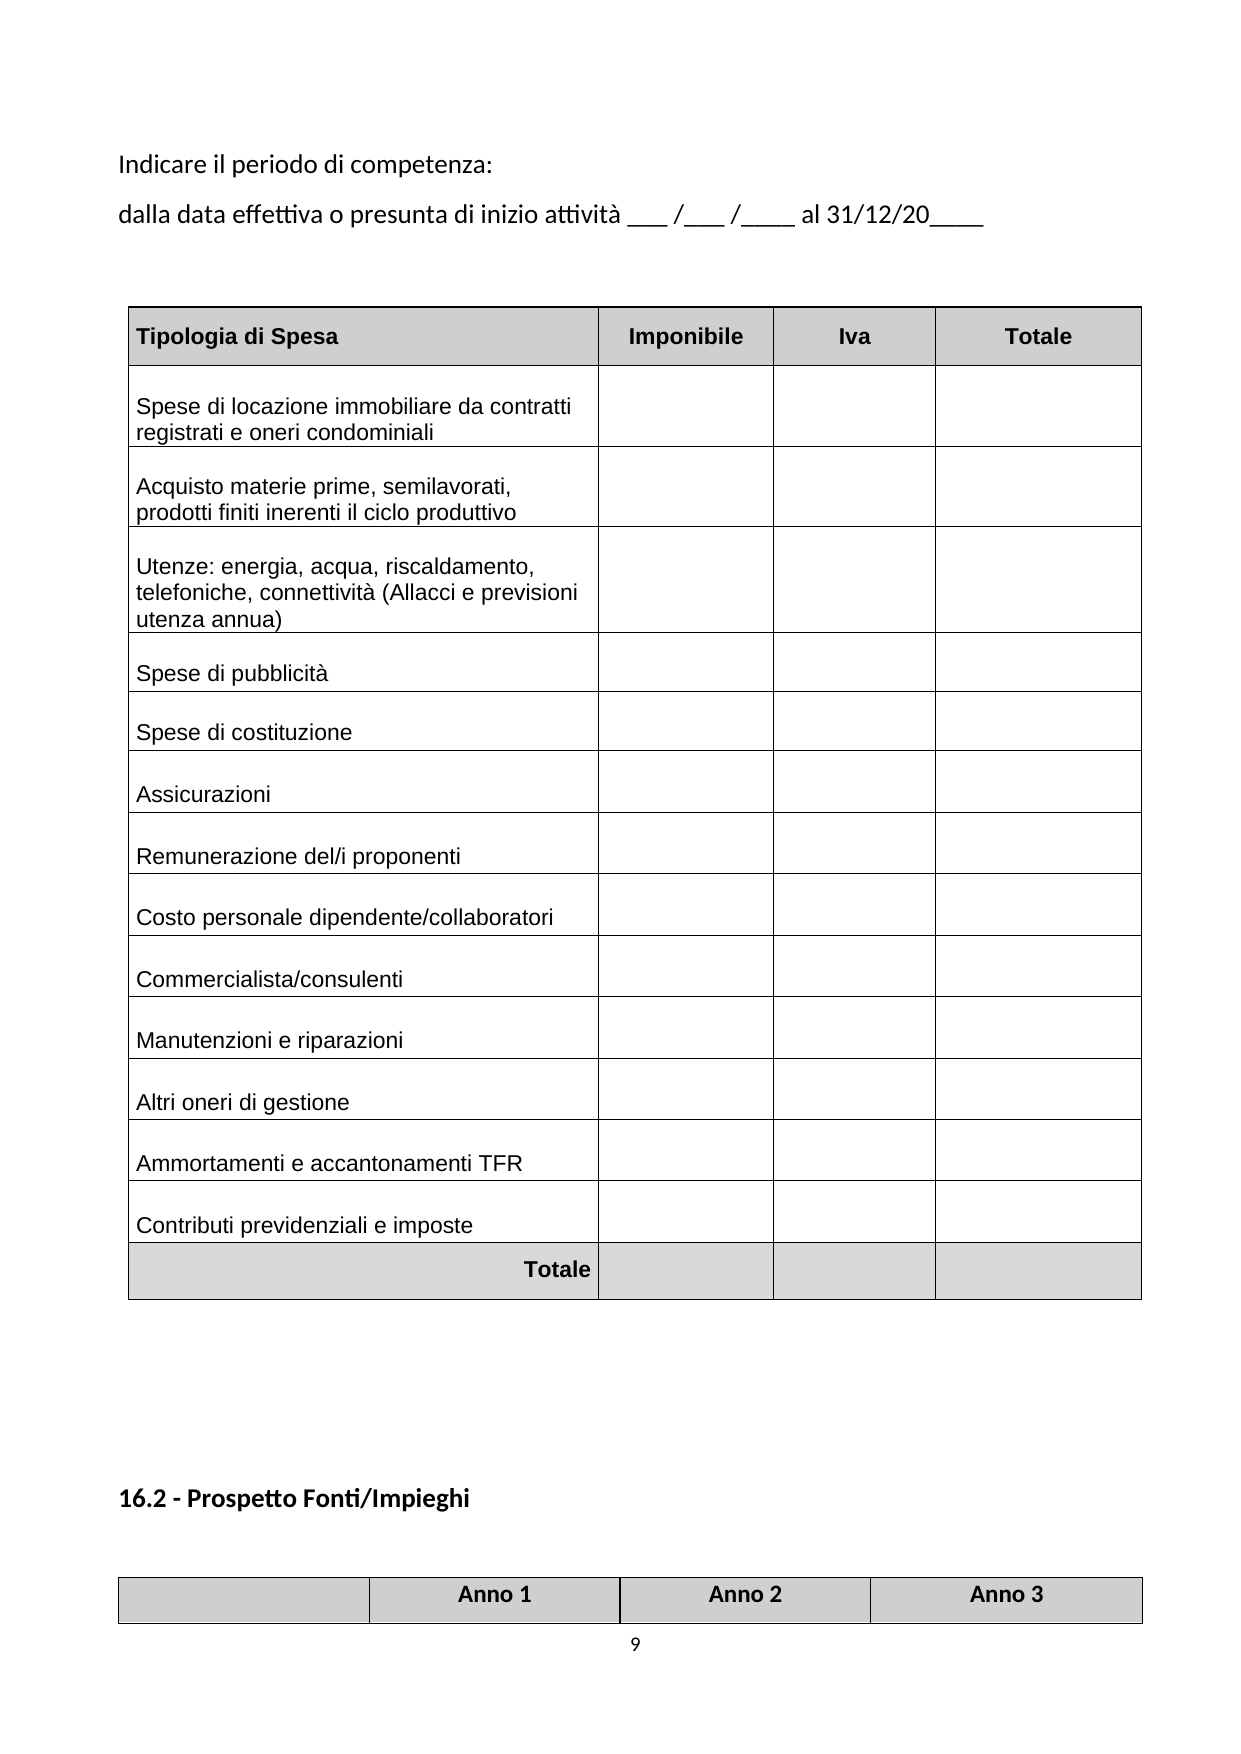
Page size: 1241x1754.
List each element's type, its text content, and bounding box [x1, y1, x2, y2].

table_cell [774, 633, 935, 691]
text Indicare il periodo di competenza: [118, 148, 1152, 181]
table_cell [599, 1059, 773, 1119]
table_cell Remunerazione del/i proponenti [129, 813, 598, 873]
table_cell Assicurazioni [129, 751, 598, 812]
table_cell [936, 447, 1141, 526]
table_cell [936, 692, 1141, 750]
table_cell Costo personale dipendente/collaboratori [129, 874, 598, 934]
table_cell Spese di pubblicità [129, 633, 598, 691]
table_header Tipologia di Spesa [129, 308, 598, 365]
table_header Anno 2 [621, 1578, 870, 1622]
table_cell [774, 447, 935, 526]
table_cell [599, 1243, 773, 1299]
table_header Imponibile [599, 308, 773, 365]
table_cell [599, 366, 773, 446]
table_cell [936, 1059, 1141, 1119]
table_cell Acquisto materie prime, semilavorati, prodotti finiti inerenti il ciclo produttivo [129, 447, 598, 526]
table_cell [774, 874, 935, 934]
table_cell [936, 366, 1141, 446]
table_cell [936, 1243, 1141, 1299]
table_cell Contributi previdenziali e imposte [129, 1181, 598, 1242]
table_cell [599, 997, 773, 1057]
table_cell Commercialista/consulenti [129, 936, 598, 996]
table_cell [774, 936, 935, 996]
text 16.2 - Prospetto Fonti/Impieghi [118, 1481, 1152, 1514]
table_cell Utenze: energia, acqua, riscaldamento, telefoniche, connettività (Allacci e previsioni utenza annua) [129, 527, 598, 632]
table_cell [599, 813, 773, 873]
table_cell [599, 692, 773, 750]
table_cell [599, 527, 773, 632]
table_cell [936, 1181, 1141, 1242]
table_cell [599, 633, 773, 691]
table_cell Spese di locazione immobiliare da contratti registrati e oneri condominiali [129, 366, 598, 446]
table_header Iva [774, 308, 935, 365]
table_cell [936, 1120, 1141, 1180]
table_cell [599, 874, 773, 934]
table_cell [936, 874, 1141, 934]
table_cell [774, 997, 935, 1057]
table_cell Altri oneri di gestione [129, 1059, 598, 1119]
table_cell [774, 751, 935, 812]
table_cell [936, 751, 1141, 812]
table_cell [936, 527, 1141, 632]
table_header Anno 1 [370, 1578, 619, 1622]
table_cell [774, 527, 935, 632]
table_cell [774, 1181, 935, 1242]
table_cell Totale [129, 1243, 598, 1299]
table_cell [936, 813, 1141, 873]
table_cell Spese di costituzione [129, 692, 598, 750]
table_cell Ammortamenti e accantonamenti TFR [129, 1120, 598, 1180]
table_cell [774, 1120, 935, 1180]
table_cell [774, 813, 935, 873]
text dalla data effettiva o presunta di inizio attività ___ /___ /____ al 31/12/20____ [118, 197, 1152, 230]
table_header IMPIEGHI [119, 1578, 369, 1622]
table_cell [599, 447, 773, 526]
table_cell [774, 1059, 935, 1119]
table_cell [774, 692, 935, 750]
table_header Anno 3 [871, 1578, 1142, 1622]
table_cell [774, 366, 935, 446]
table_cell [599, 1181, 773, 1242]
table_cell [599, 936, 773, 996]
table_cell Manutenzioni e riparazioni [129, 997, 598, 1057]
table_cell [936, 633, 1141, 691]
table_header Totale [936, 308, 1141, 365]
table_cell [936, 936, 1141, 996]
table_cell [774, 1243, 935, 1299]
table_cell [936, 997, 1141, 1057]
table_cell [599, 1120, 773, 1180]
table_cell [599, 751, 773, 812]
